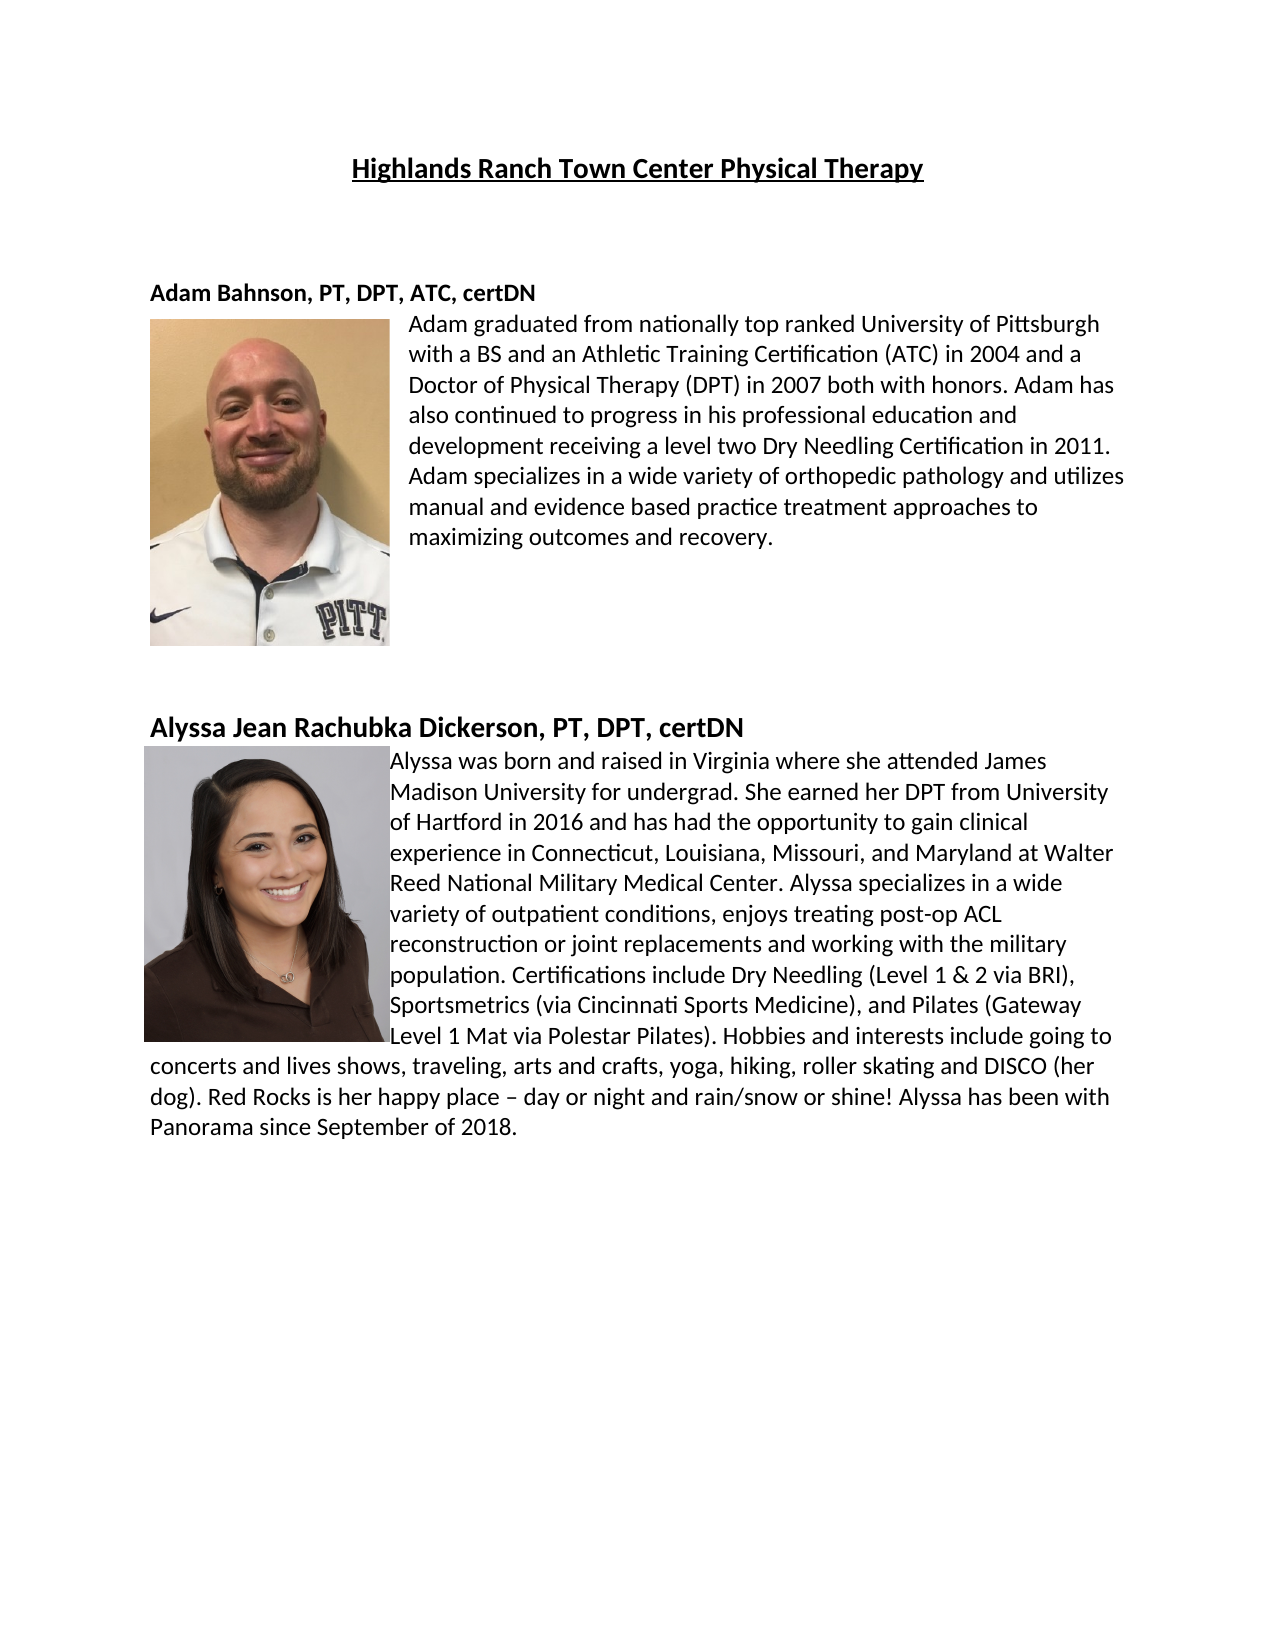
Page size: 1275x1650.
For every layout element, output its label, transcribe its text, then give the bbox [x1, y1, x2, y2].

text Alyssa was born and raised in Virginia where she attended James Madison University for undergrad. She earned her DPT from University of Hartford in 2016 and has had the opportunity to gain clinical experience in Connecticut, Louisiana, Missouri, and Maryland at Walter Reed National Military Medical Center. Alyssa specializes in a wide variety of outpatient conditions, enjoys treating post-op ACL reconstruction or joint replacements and working with the military population. Certifications include Dry Needling (Level 1 & 2 via BRI), Sportsmetrics (via Cincinnati Sports Medicine), and Pilates (Gateway Level 1 Mat via Polestar Pilates). Hobbies and interests include going to concerts and lives shows, traveling, arts and crafts, yoga, hiking, roller skating and DISCO (her dog). Red Rocks is her happy place – day or night and rain/snow or shine! Alyssa has been with Panorama since September of 2018. [150, 745, 1125, 1142]
picture [150, 319, 390, 646]
text Adam Bahnson, PT, DPT, ATC, certDN [150, 277, 1125, 308]
text Adam graduated from nationally top ranked University of Pittsburgh with a BS and an Athletic Training Certification (ATC) in 2004 and a Doctor of Physical Therapy (DPT) in 2007 both with honors. Adam has also continued to progress in his professional education and development receiving a level two Dry Needling Certification in 2011. Adam specializes in a wide variety of orthopedic pathology and utilizes manual and evidence based practice treatment approaches to maximizing outcomes and recovery. [150, 308, 1125, 552]
text Highlands Ranch Town Center Physical Therapy [150, 150, 1125, 186]
picture [144, 746, 390, 1042]
text Alyssa Jean Rachubka Dickerson, PT, DPT, certDN [150, 709, 1125, 745]
